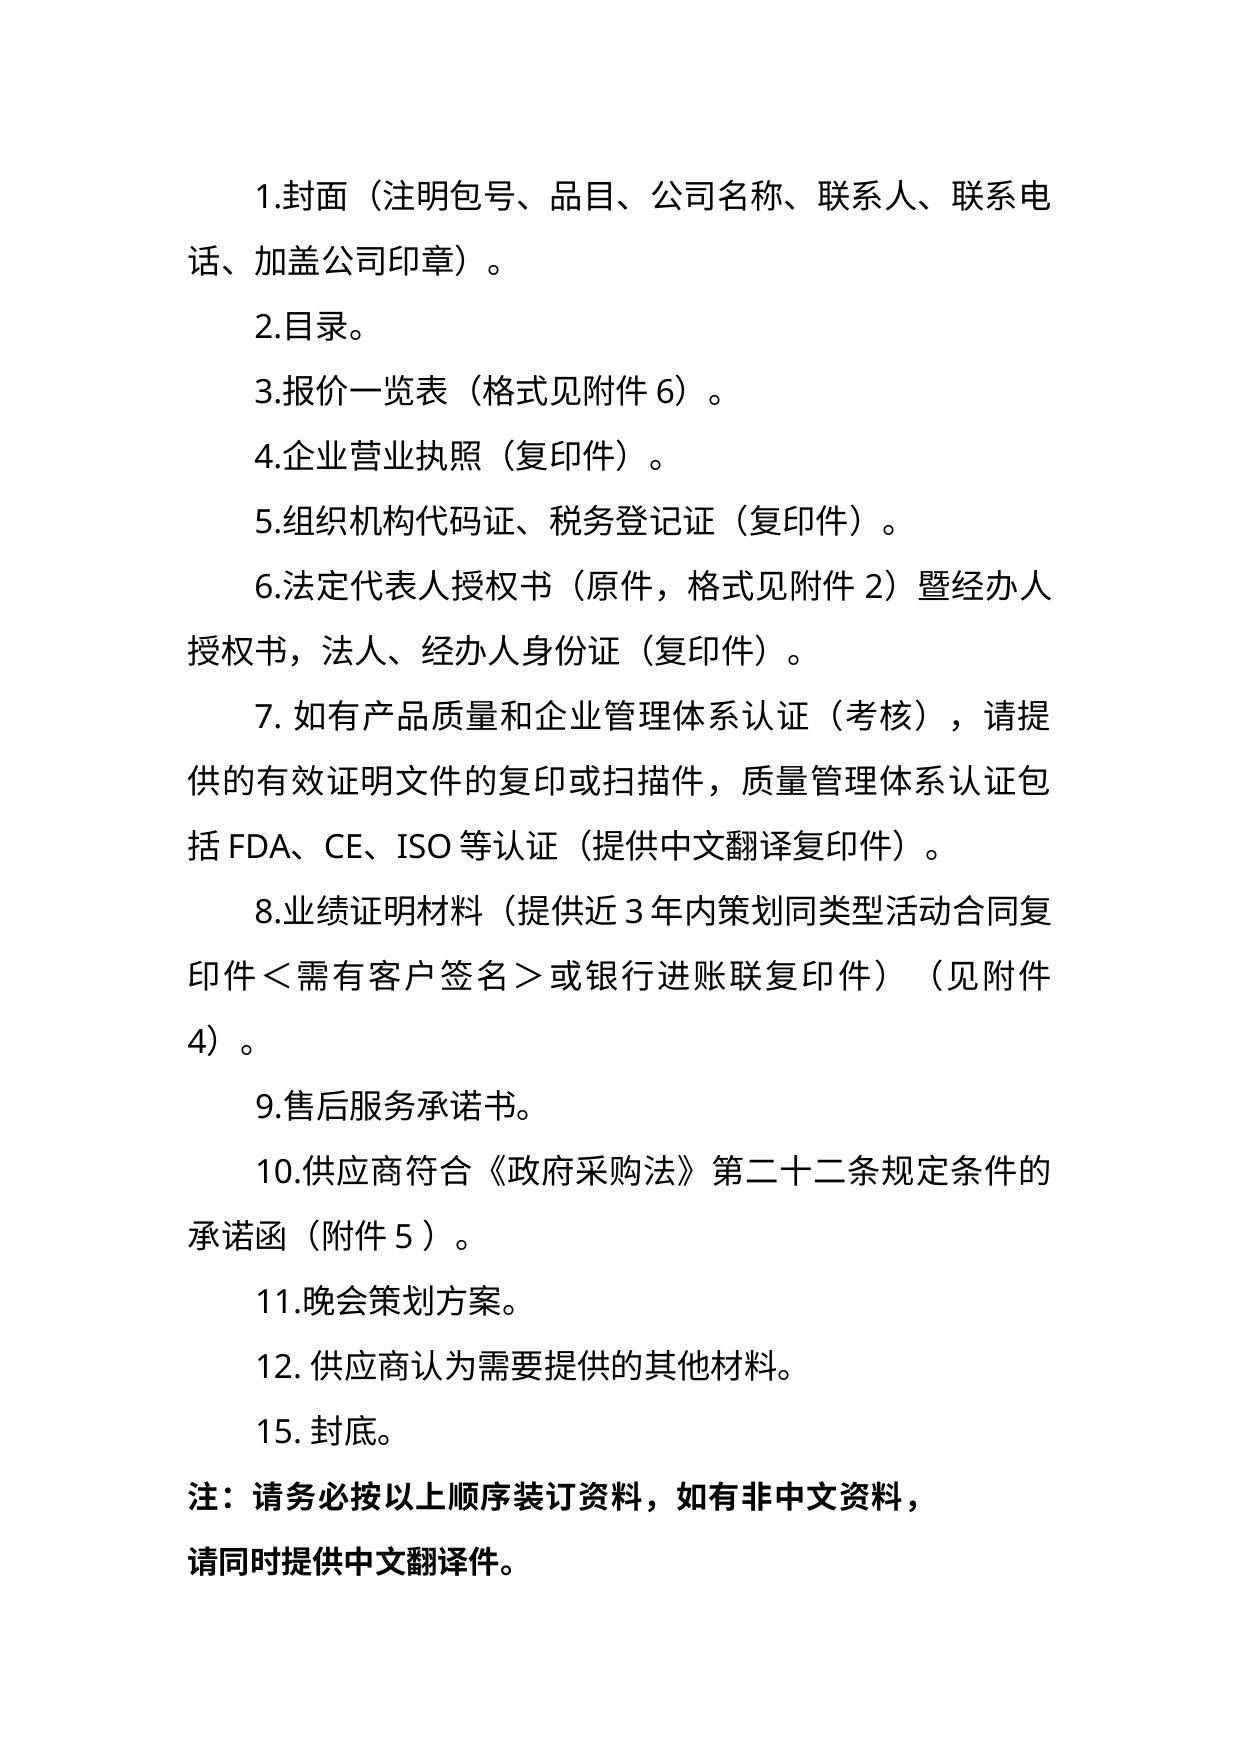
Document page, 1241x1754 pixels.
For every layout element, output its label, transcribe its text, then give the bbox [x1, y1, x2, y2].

text 12. 供应商认为需要提供的其他材料。 [187, 1332, 1053, 1397]
text 注：请务必按以上顺序装订资料，如有非中文资料，请同时提供中文翻译件。 [187, 1462, 936, 1592]
text 7. 如有产品质量和企业管理体系认证（考核），请提供的有效证明文件的复印或扫描件，质量管理体系认证包括FDA、CE、ISO等认证（提供中文翻译复印件）。 [187, 682, 1053, 877]
text 8.业绩证明材料（提供近3年内策划同类型活动合同复印件＜需有客户签名＞或银行进账联复印件）（见附件4）。 [187, 877, 1053, 1072]
text 5.组织机构代码证、税务登记证（复印件）。 [187, 487, 1053, 552]
text 3.报价一览表（格式见附件6）。 [187, 357, 1053, 422]
text 15. 封底。 [187, 1397, 1053, 1462]
text 1.封面（注明包号、品目、公司名称、联系人、联系电话、加盖公司印章）。 [187, 162, 1053, 292]
text 11.晚会策划方案。 [187, 1267, 1053, 1332]
text 4.企业营业执照（复印件）。 [187, 422, 1053, 487]
text 10.供应商符合《政府采购法》第二十二条规定条件的承诺函（附件5 ）。 [187, 1137, 1053, 1267]
text 9.售后服务承诺书。 [187, 1072, 1053, 1137]
text 2.目录。 [187, 292, 1053, 357]
text 6.法定代表人授权书（原件，格式见附件2）暨经办人授权书，法人、经办人身份证（复印件）。 [187, 552, 1053, 682]
